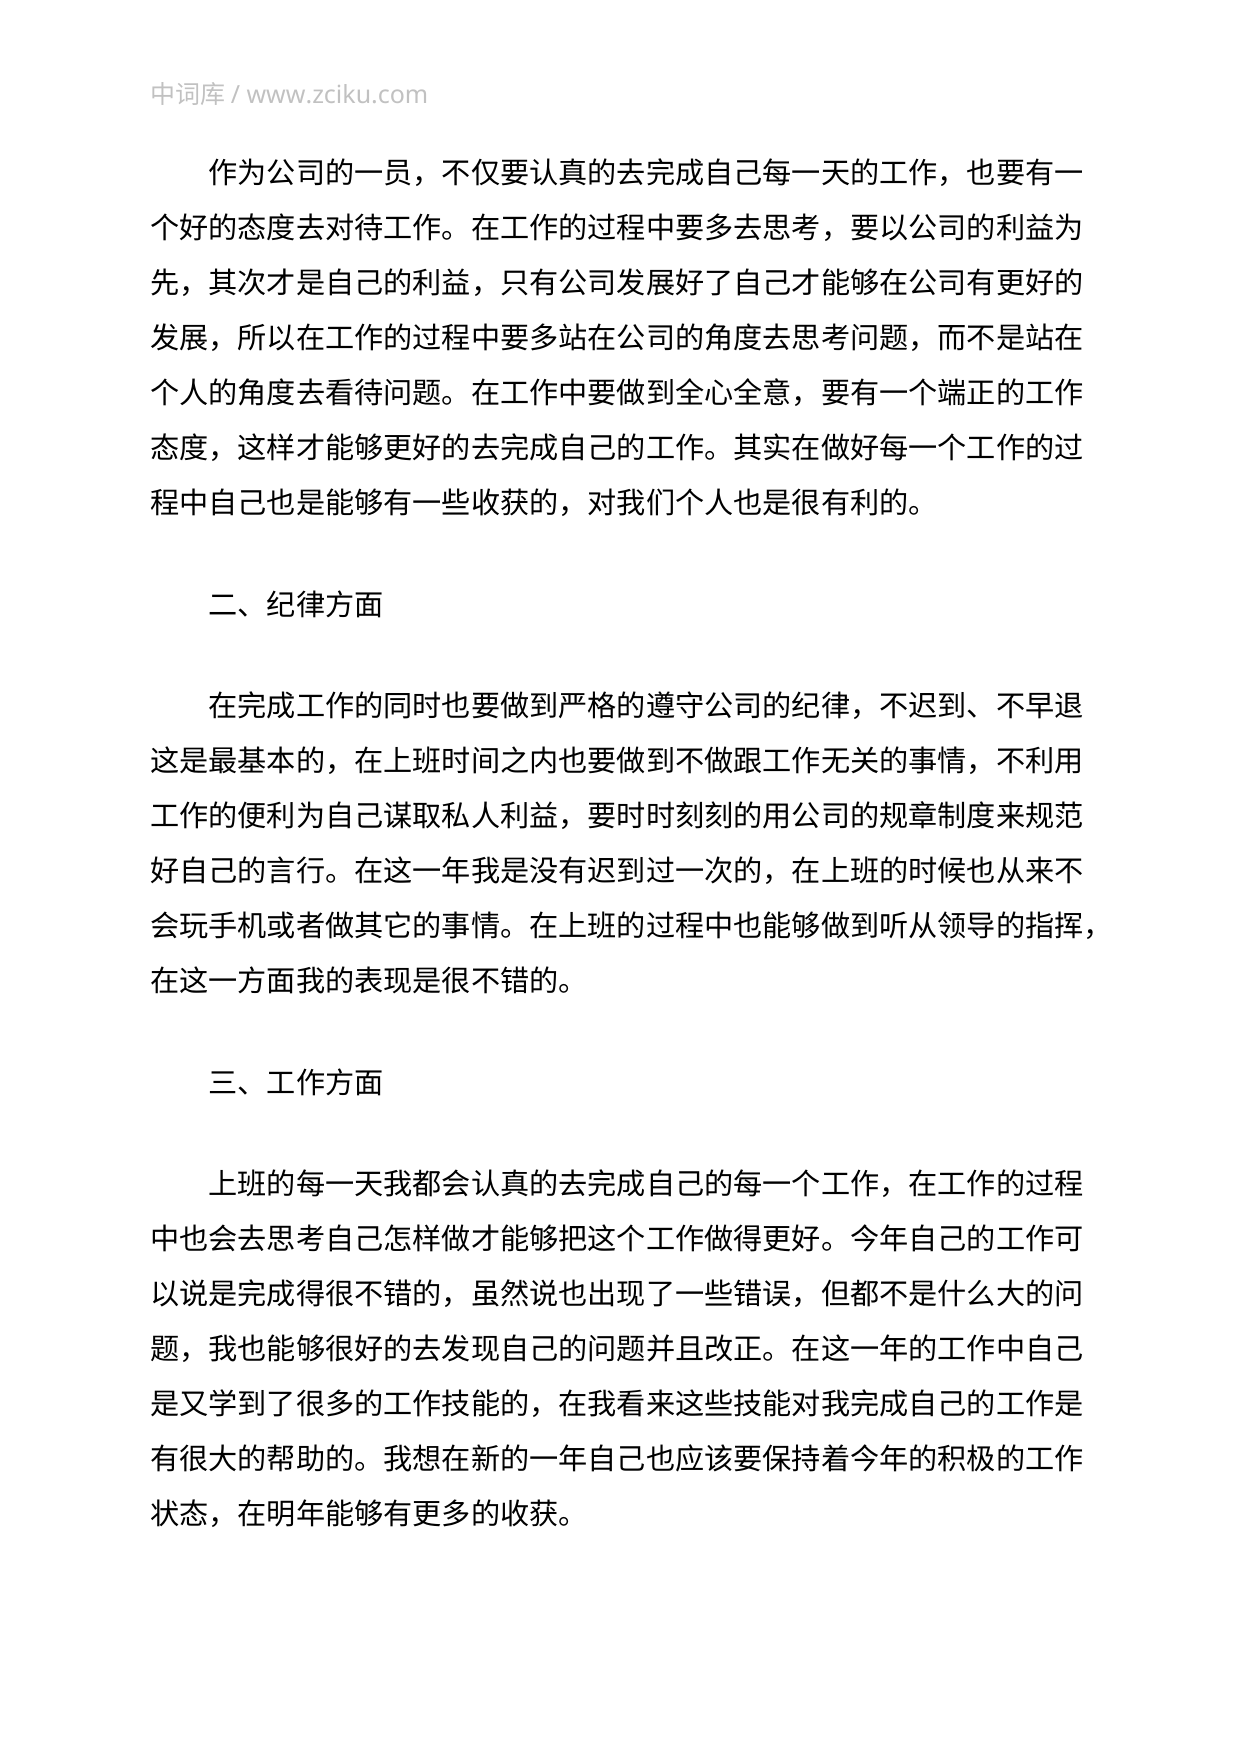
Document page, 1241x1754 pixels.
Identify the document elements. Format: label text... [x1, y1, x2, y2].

text 作为公司的一员，不仅要认真的去完成自己每一天的工作，也要有一个好的态度去对待工作。在工作的过程中要多去思考，要以公司的利益为先，其次才是自己的利益，只有公司发展好了自己才能够在公司有更好的发展，所以在工作的过程中要多站在公司的角度去思考问题，而不是站在个人的角度去看待问题。在工作中要做到全心全意，要有一个端正的工作态度，这样才能够更好的去完成自己的工作。其实在做好每一个工作的过程中自己也是能够有一些收获的，对我们个人也是很有利的。 [150, 150, 1090, 522]
text 上班的每一天我都会认真的去完成自己的每一个工作，在工作的过程中也会去思考自己怎样做才能够把这个工作做得更好。今年自己的工作可以说是完成得很不错的，虽然说也出现了一些错误，但都不是什么大的问题，我也能够很好的去发现自己的问题并且改正。在这一年的工作中自己是又学到了很多的工作技能的，在我看来这些技能对我完成自己的工作是有很大的帮助的。我想在新的一年自己也应该要保持着今年的积极的工作状态，在明年能够有更多的收获。 [150, 1161, 1090, 1533]
text 二、纪律方面 [150, 581, 1090, 623]
text 三、工作方面 [150, 1059, 1090, 1101]
text 在完成工作的同时也要做到严格的遵守公司的纪律，不迟到、不早退这是最基本的，在上班时间之内也要做到不做跟工作无关的事情，不利用工作的便利为自己谋取私人利益，要时时刻刻的用公司的规章制度来规范好自己的言行。在这一年我是没有迟到过一次的，在上班的时候也从来不会玩手机或者做其它的事情。在上班的过程中也能够做到听从领导的指挥，在这一方面我的表现是很不错的。 [150, 683, 1090, 1000]
